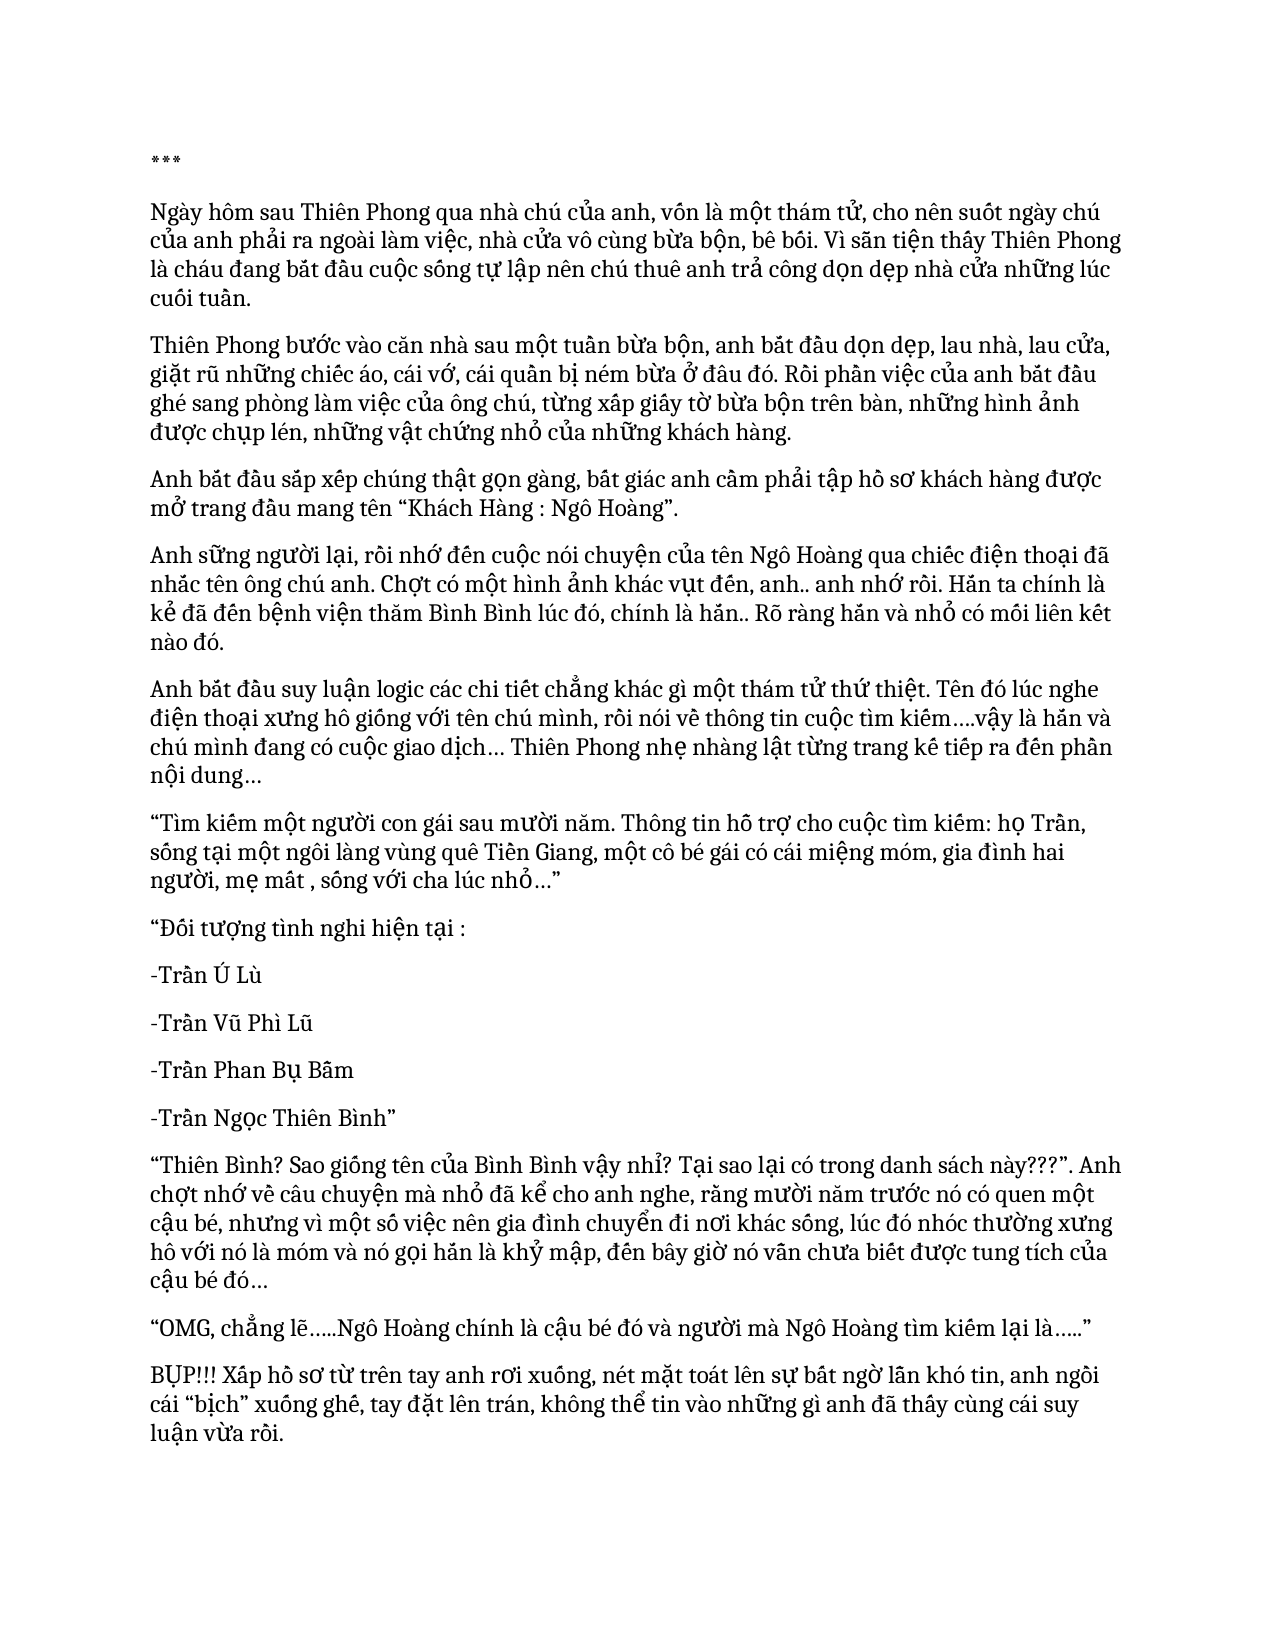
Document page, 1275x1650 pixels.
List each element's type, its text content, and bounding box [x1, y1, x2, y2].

text Anh bắt đầu suy luận logic các chi tiết chẳng khác gì một thám tử thứ thiệt. Tên đó lúc nghe điện thoại xưng hô giống với tên chú mình, rồi nói về thông tin cuộc tìm kiếm….vậy là hắn và chú mình đang có cuộc giao dịch… Thiên Phong nhẹ nhàng lật từng trang kế tiếp ra đến phần nội dung… [150, 675, 1125, 790]
text Anh sững người lại, rồi nhớ đến cuộc nói chuyện của tên Ngô Hoàng qua chiếc điện thoại đã nhắc tên ông chú anh. Chợt có một hình ảnh khác vụt đến, anh.. anh nhớ rồi. Hắn ta chính là kẻ đã đến bệnh viện thăm Bình Bình lúc đó, chính là hắn.. Rõ ràng hắn và nhỏ có mối liên kết nào đó. [150, 541, 1125, 656]
text Anh bắt đầu sắp xếp chúng thật gọn gàng, bất giác anh cầm phải tập hồ sơ khách hàng được mở trang đầu mang tên “Khách Hàng : Ngô Hoàng”. [150, 465, 1125, 522]
text BỤP!!! Xấp hồ sơ từ trên tay anh rơi xuống, nét mặt toát lên sự bất ngờ lẫn khó tin, anh ngồi cái “bịch” xuống ghế, tay đặt lên trán, không thể tin vào những gì anh đã thấy cùng cái suy luận vừa rồi. [150, 1361, 1125, 1447]
text Ngày hôm sau Thiên Phong qua nhà chú của anh, vốn là một thám tử, cho nên suốt ngày chú của anh phải ra ngoài làm việc, nhà cửa vô cùng bừa bộn, bê bối. Vì sẵn tiện thấy Thiên Phong là cháu đang bắt đầu cuộc sống tự lập nên chú thuê anh trả công dọn dẹp nhà cửa những lúc cuối tuần. [150, 197, 1125, 312]
text *** [150, 150, 1125, 179]
text “Đối tượng tình nghi hiện tại : [150, 914, 1125, 942]
text “Tìm kiếm một người con gái sau mười năm. Thông tin hỗ trợ cho cuộc tìm kiếm: họ Trần, sống tại một ngôi làng vùng quê Tiền Giang, một cô bé gái có cái miệng móm, gia đình hai người, mẹ mất , sống với cha lúc nhỏ…” [150, 809, 1125, 895]
text “Thiên Bình? Sao giống tên của Bình Bình vậy nhỉ? Tại sao lại có trong danh sách này???”. Anh chợt nhớ về câu chuyện mà nhỏ đã kể cho anh nghe, rằng mười năm trước nó có quen một cậu bé, nhưng vì một số việc nên gia đình chuyển đi nơi khác sống, lúc đó nhóc thường xưng hô với nó là móm và nó gọi hắn là khỷ mập, đến bây giờ nó vẫn chưa biết được tung tích của cậu bé đó… [150, 1151, 1125, 1295]
text -Trần Ú Lù [150, 961, 1125, 990]
text -Trần Phan Bụ Bẫm [150, 1056, 1125, 1085]
text -Trần Vũ Phì Lũ [150, 1009, 1125, 1037]
text “OMG, chẳng lẽ…..Ngô Hoàng chính là cậu bé đó và người mà Ngô Hoàng tìm kiếm lại là…..” [150, 1314, 1125, 1342]
text Thiên Phong bước vào căn nhà sau một tuần bừa bộn, anh bắt đầu dọn dẹp, lau nhà, lau cửa, giặt rũ những chiếc áo, cái vớ, cái quần bị ném bừa ở đâu đó. Rồi phần việc của anh bắt đầu ghé sang phòng làm việc của ông chú, từng xấp giấy tờ bừa bộn trên bàn, những hình ảnh được chụp lén, những vật chứng nhỏ của những khách hàng. [150, 331, 1125, 446]
text -Trần Ngọc Thiên Bình” [150, 1104, 1125, 1132]
